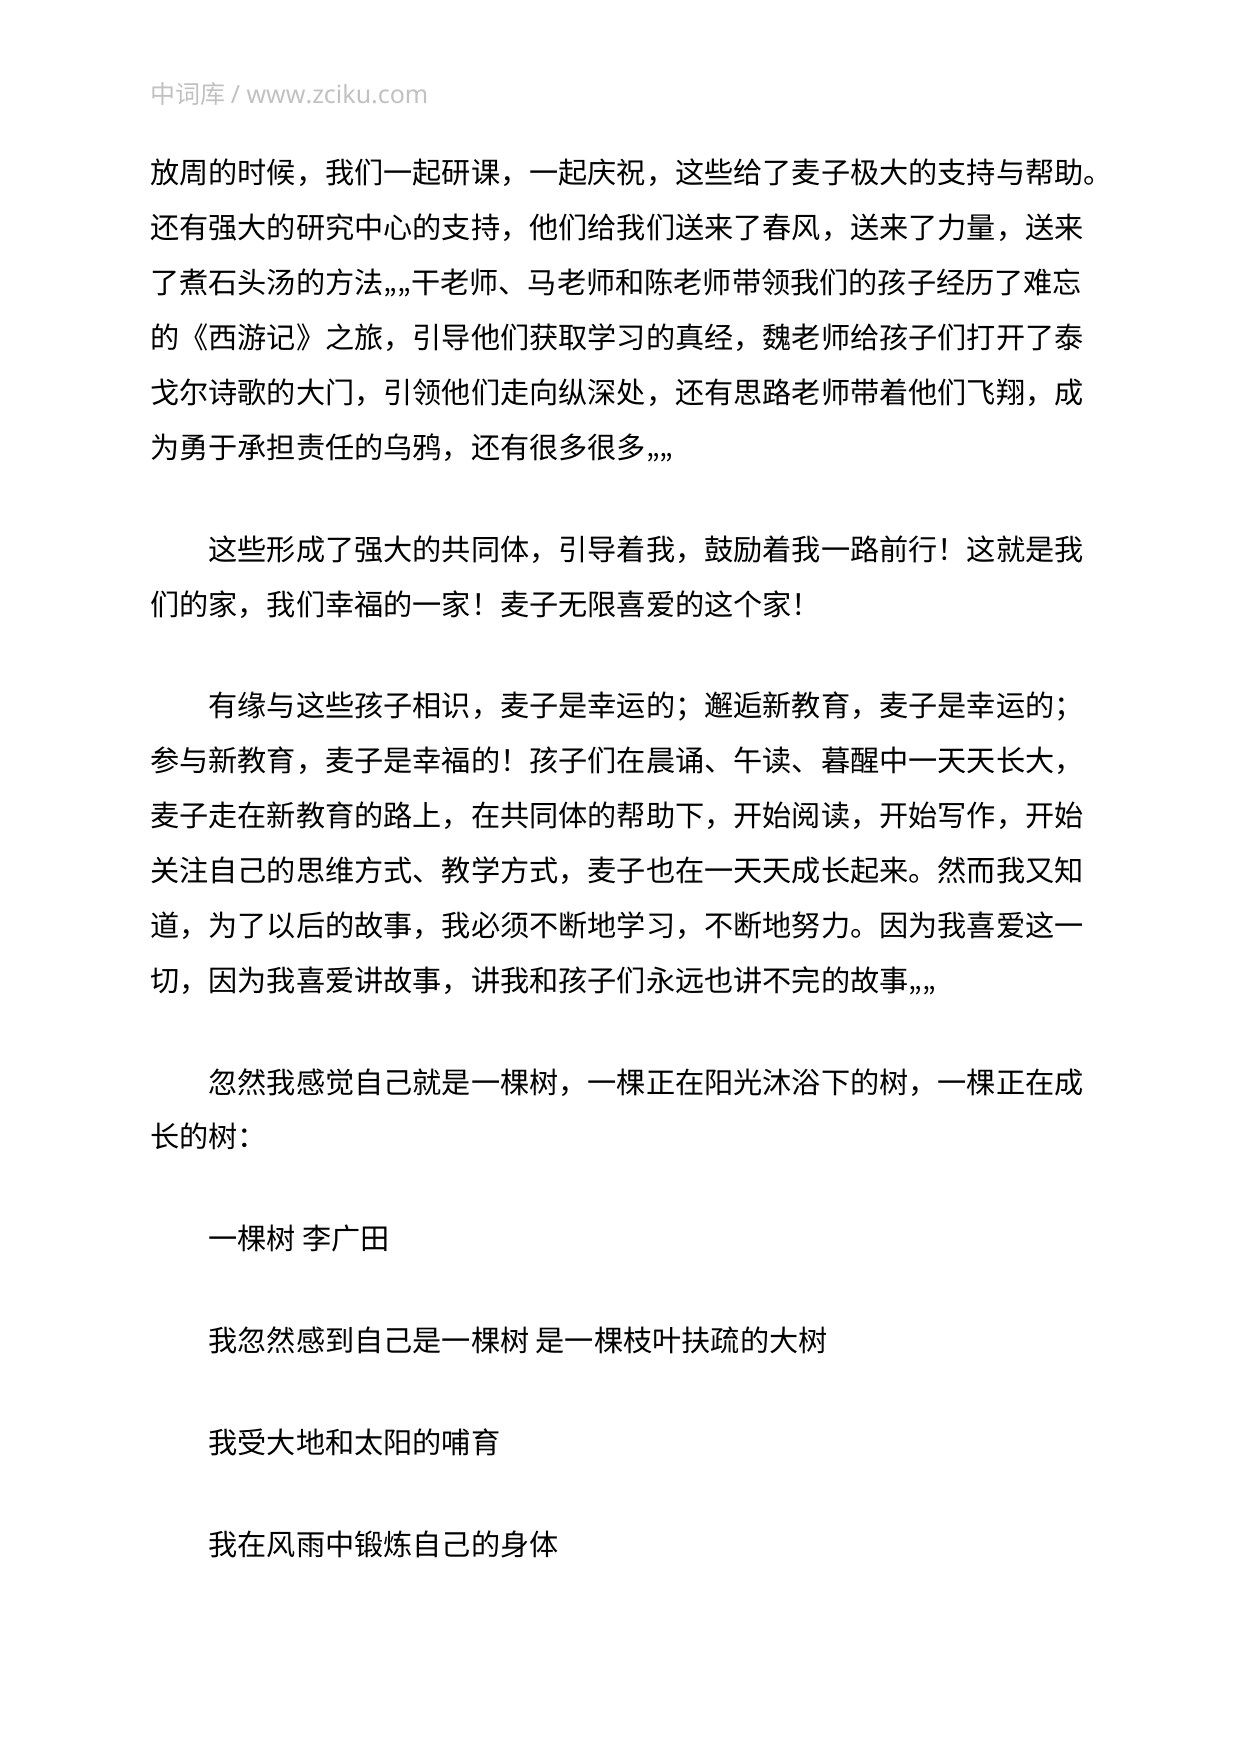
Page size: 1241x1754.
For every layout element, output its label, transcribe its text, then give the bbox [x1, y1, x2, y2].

text 一棵树 李广田 [150, 1216, 1090, 1258]
text 我受大地和太阳的哺育 [150, 1419, 1090, 1462]
text 我忽然感到自己是一棵树 是一棵枝叶扶疏的大树 [150, 1318, 1090, 1360]
text 这些形成了强大的共同体，引导着我，鼓励着我一路前行！这就是我们的家，我们幸福的一家！麦子无限喜爱的这个家！ [150, 526, 1090, 623]
text 我在风雨中锻炼自己的身体 [150, 1521, 1090, 1563]
text 忽然我感觉自己就是一棵树，一棵正在阳光沐浴下的树，一棵正在成长的树： [150, 1059, 1090, 1156]
text 有缘与这些孩子相识，麦子是幸运的；邂逅新教育，麦子是幸运的；参与新教育，麦子是幸福的！孩子们在晨诵、午读、暮醒中一天天长大，麦子走在新教育的路上，在共同体的帮助下，开始阅读，开始写作，开始关注自己的思维方式、教学方式，麦子也在一天天成长起来。然而我又知道，为了以后的故事，我必须不断地学习，不断地努力。因为我喜爱这一切，因为我喜爱讲故事，讲我和孩子们永远也讲不完的故事„„ [150, 683, 1090, 1000]
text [150, 150, 1090, 467]
